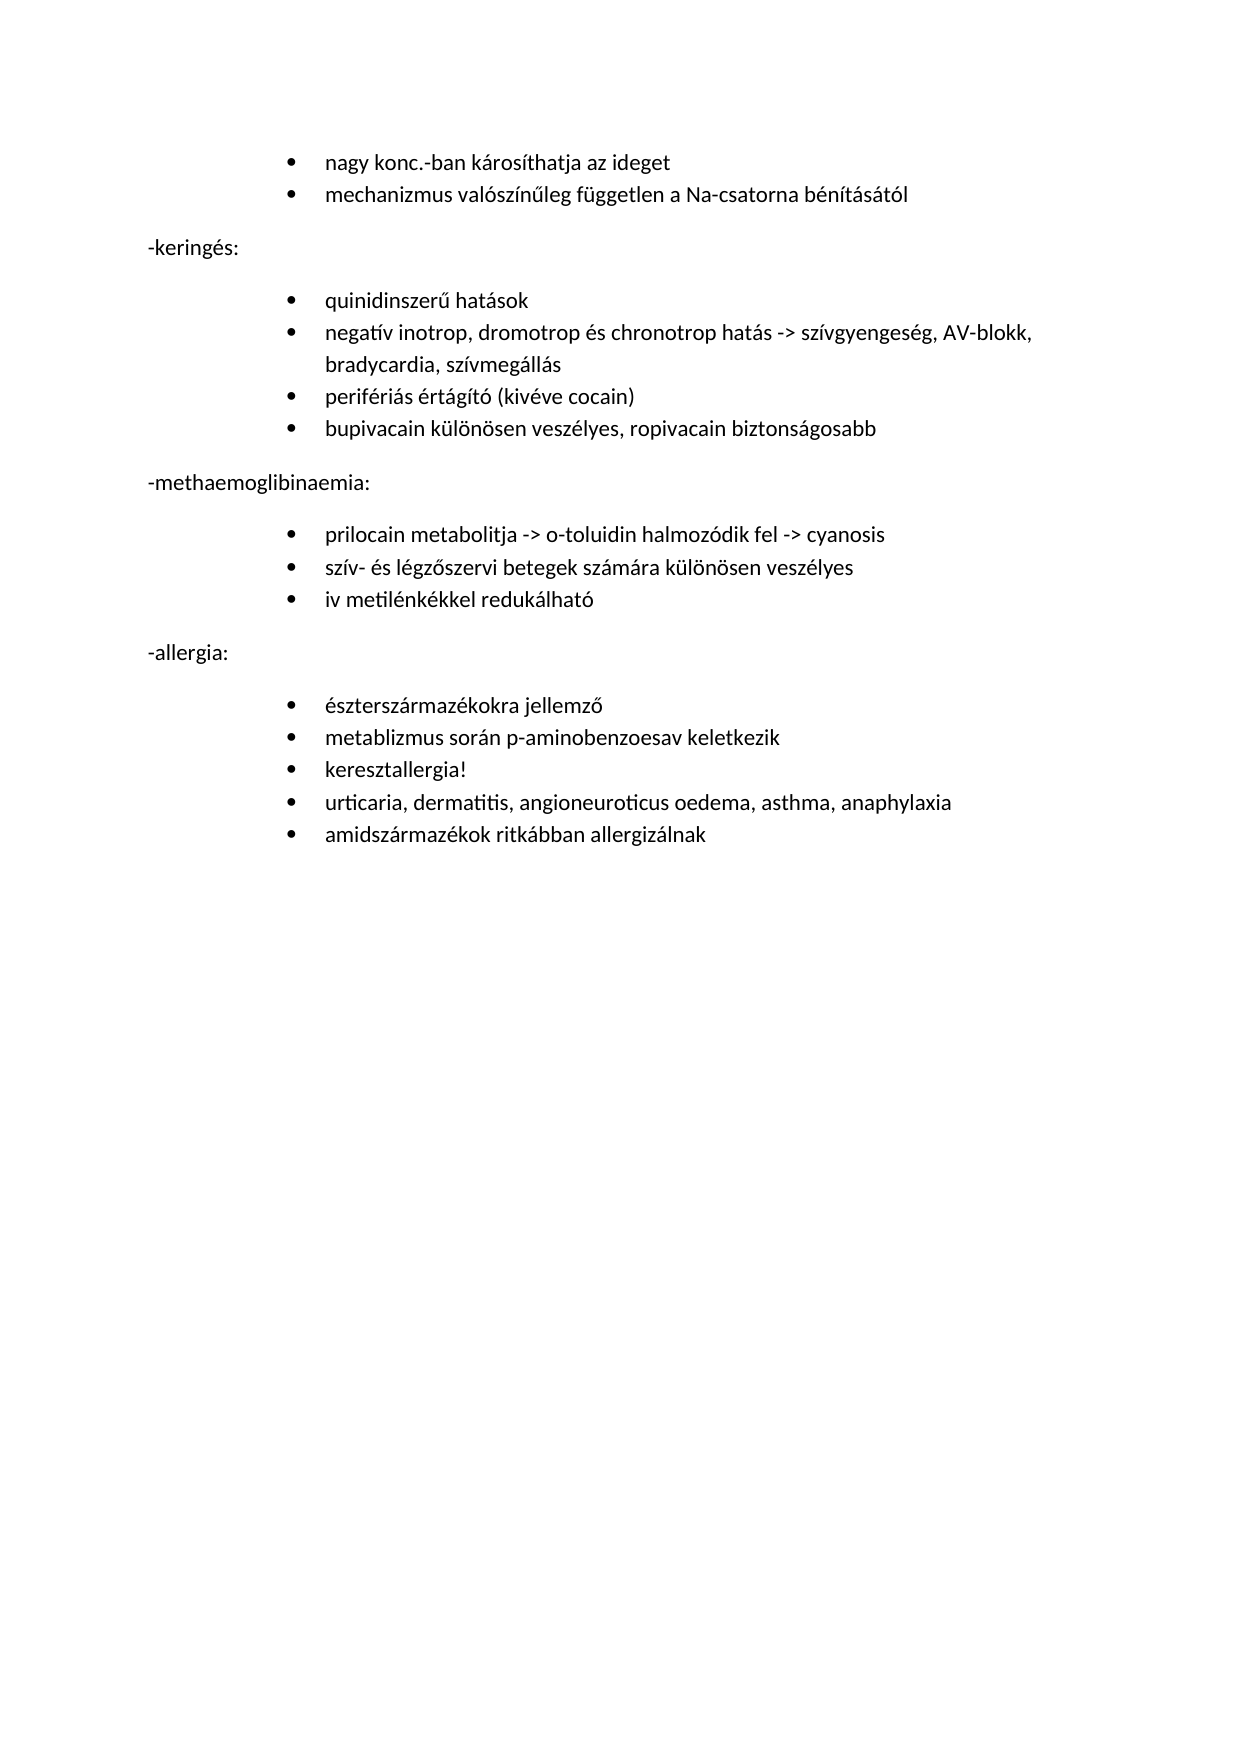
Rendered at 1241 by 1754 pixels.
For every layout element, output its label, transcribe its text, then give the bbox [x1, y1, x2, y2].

list szív- és légzőszervi betegek számára különösen veszélyes [287, 553, 1093, 581]
list perifériás értágító (kivéve cocain) [287, 382, 1093, 410]
list mechanizmus valószínűleg független a Na-csatorna bénításától [287, 180, 1093, 208]
list urticaria, dermatitis, angioneuroticus oedema, asthma, anaphylaxia [287, 788, 1093, 816]
text -keringés: [148, 233, 1093, 261]
list észterszármazékokra jellemző [287, 691, 1093, 719]
list bupivacain különösen veszélyes, ropivacain biztonságosabb [287, 414, 1093, 443]
list negatív inotrop, dromotrop és chronotrop hatás -> szívgyengeség, AV-blokk, bradycardia, szívmegállás [287, 318, 1093, 378]
list prilocain metabolitja -> o-toluidin halmozódik fel -> cyanosis [287, 521, 1093, 549]
text -allergia: [148, 638, 1093, 666]
text -methaemoglibinaemia: [148, 468, 1093, 496]
list amidszármazékok ritkábban allergizálnak [287, 820, 1093, 848]
list nagy konc.-ban károsíthatja az ideget [287, 148, 1093, 176]
list quinidinszerű hatások [287, 286, 1093, 314]
list metablizmus során p-aminobenzoesav keletkezik [287, 723, 1093, 751]
list keresztallergia! [287, 755, 1093, 783]
list iv metilénkékkel redukálható [287, 585, 1093, 613]
